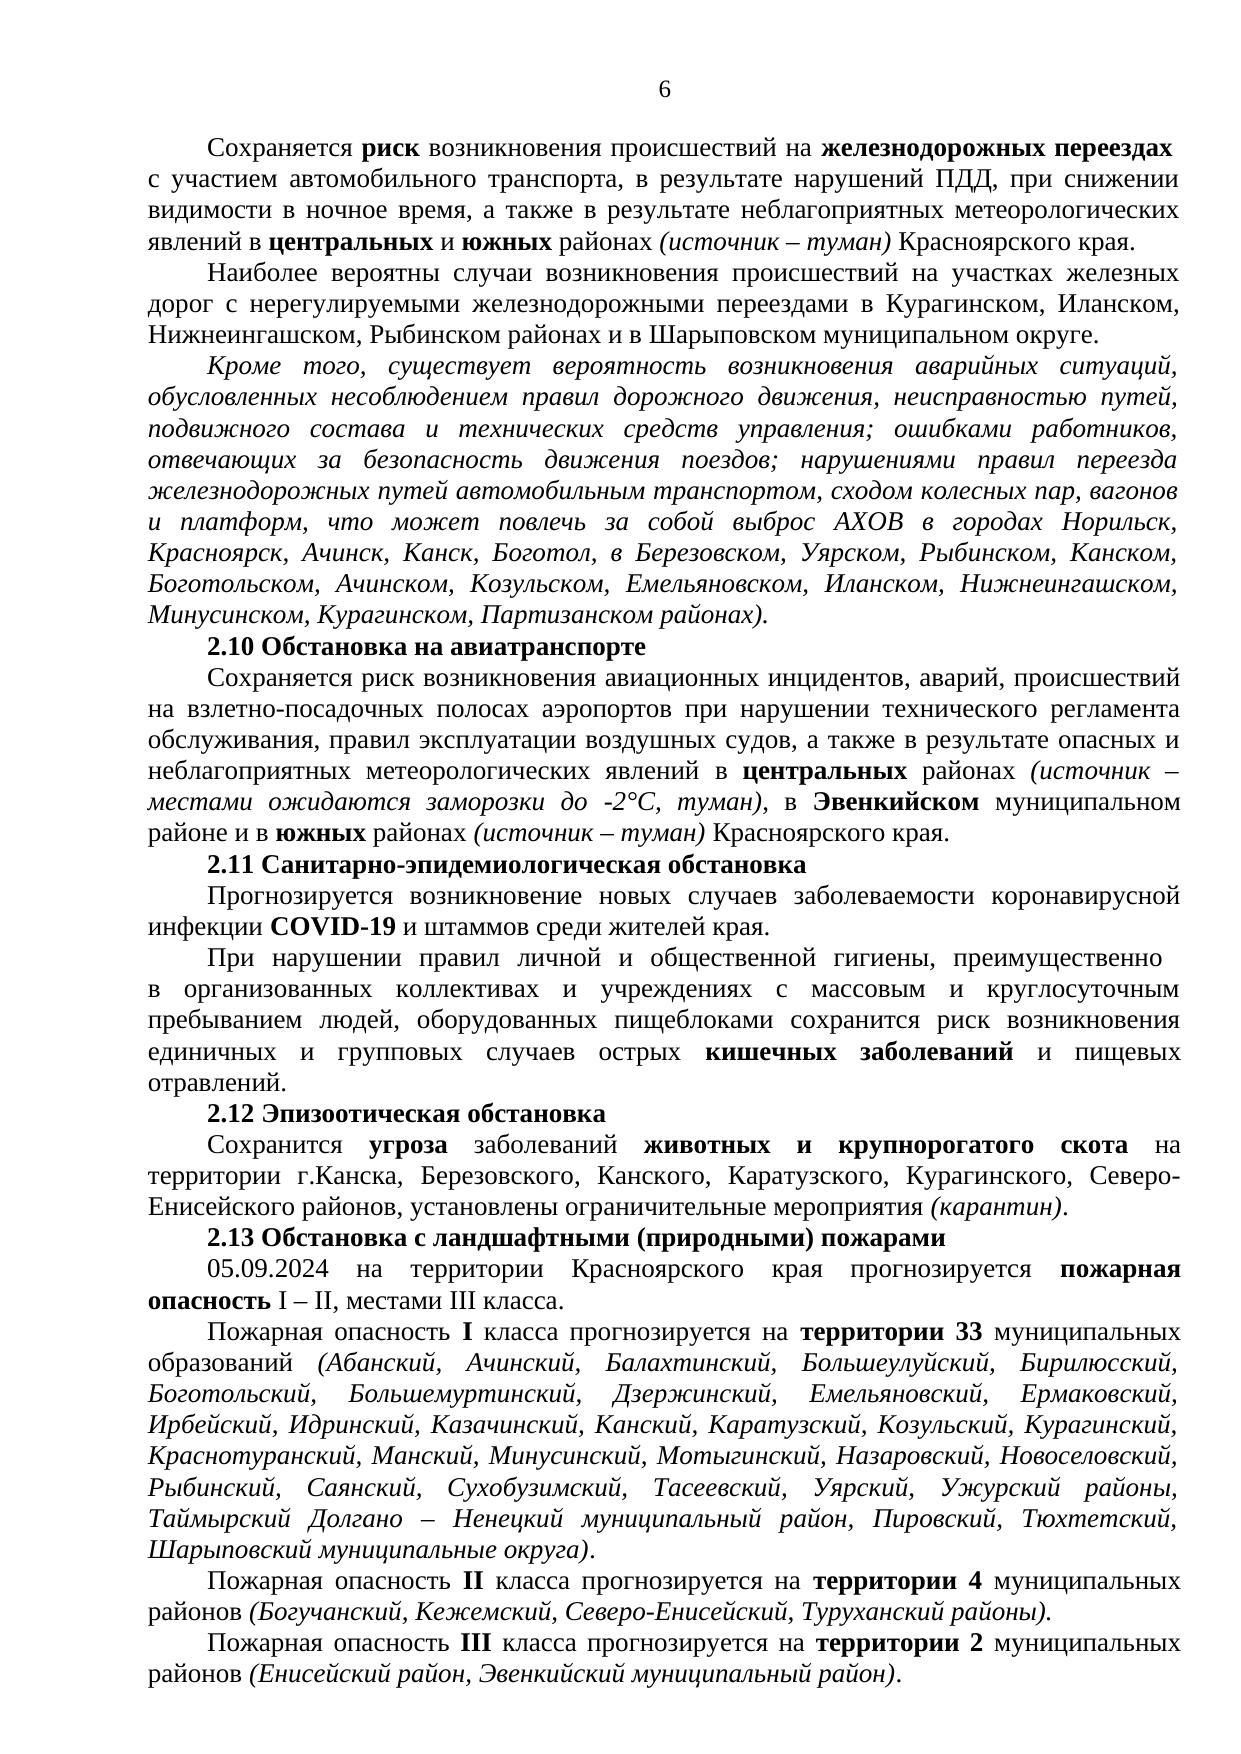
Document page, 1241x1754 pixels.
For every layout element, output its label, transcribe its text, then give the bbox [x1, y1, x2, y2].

text Прогнозируется возникновение новых случаев заболеваемости коронавирусной инфекции COVID-19 и штаммов среди жителей края. [148, 879, 1181, 941]
text 05.09.2024 на территории Красноярского края прогнозируется пожарная опасность I – II, местами III класса. [148, 1253, 1181, 1315]
text 2.13 Обстановка с ландшафтными (природными) пожарами [148, 1221, 1181, 1253]
text Пожарная опасность I класса прогнозируется на территории 33 муниципальных образований (Абанский, Ачинский, Балахтинский, Большеулуйский, Бирилюсский, Боготольский, Большемуртинский, Дзержинский, Емельяновский, Ермаковский, Ирбейский, Идринский, Казачинский, Канский, Каратузский, Козульский, Курагинский, Краснотуранский, Манский, Минусинский, Мотыгинский, Назаровский, Новоселовский, Рыбинский, Саянский, Сухобузимский, Тасеевский, Уярский, Ужурский районы, Таймырский Долгано – Ненецкий муниципальный район, Пировский, Тюхтетский, Шарыповский муниципальные округа). [148, 1315, 1181, 1564]
text 2.11 Санитарно-эпидемиологическая обстановка [148, 848, 1181, 879]
text Сохранится угроза заболеваний животных и крупнорогатого скота на территории г.Канска, Березовского, Канского, Каратузского, Курагинского, Северо-Енисейского районов, установлены ограничительные мероприятия (карантин). [148, 1128, 1181, 1221]
text Пожарная опасность II класса прогнозируется на территории 4 муниципальных районов (Богучанский, Кежемский, Северо-Енисейский, Туруханский районы). [148, 1564, 1181, 1626]
text Пожарная опасность III класса прогнозируется на территории 2 муниципальных районов (Енисейский район, Эвенкийский муниципальный район). [148, 1626, 1181, 1689]
text При нарушении правил личной и общественной гигиены, преимущественно в организованных коллективах и учреждениях с массовым и круглосуточным пребыванием людей, оборудованных пищеблоками сохранится риск возникновения единичных и групповых случаев острых кишечных заболеваний и пищевых отравлений. [148, 941, 1181, 1097]
text Кроме того, существует вероятность возникновения аварийных ситуаций, обусловленных несоблюдением правил дорожного движения, неисправностью путей, подвижного состава и технических средств управления; ошибками работников, отвечающих за безопасность движения поездов; нарушениями правил переезда железнодорожных путей автомобильным транспортом, сходом колесных пар, вагонов и платформ, что может повлечь за собой выброс АХОВ в городах Норильск, Красноярск, Ачинск, Канск, Боготол, в Березовском, Уярском, Рыбинском, Канском, Боготольском, Ачинском, Козульском, Емельяновском, Иланском, Нижнеингашском, Минусинском, Курагинском, Партизанском районах). [148, 349, 1181, 630]
text 2.10 Обстановка на авиатранспорте [148, 630, 1181, 661]
text Сохраняется риск возникновения авиационных инцидентов, аварий, происшествий на взлетно-посадочных полосах аэропортов при нарушении технического регламента обслуживания, правил эксплуатации воздушных судов, а также в результате опасных и неблагоприятных метеорологических явлений в центральных районах (источник – местами ожидаются заморозки до -2°С, туман), в Эвенкийском муниципальном районе и в южных районах (источник – туман) Красноярского края. [148, 661, 1181, 848]
text Наиболее вероятны случаи возникновения происшествий на участках железных дорог с нерегулируемыми железнодорожными переездами в Курагинском, Иланском, Нижнеингашском, Рыбинском районах и в Шарыповском муниципальном округе. [148, 256, 1181, 349]
text Сохраняется риск возникновения происшествий на железнодорожных переездах с участием автомобильного транспорта, в результате нарушений ПДД, при снижении видимости в ночное время, а также в результате неблагоприятных метеорологических явлений в центральных и южных районах (источник – туман) Красноярского края. [148, 131, 1181, 256]
text 2.12 Эпизоотическая обстановка [148, 1097, 1181, 1128]
